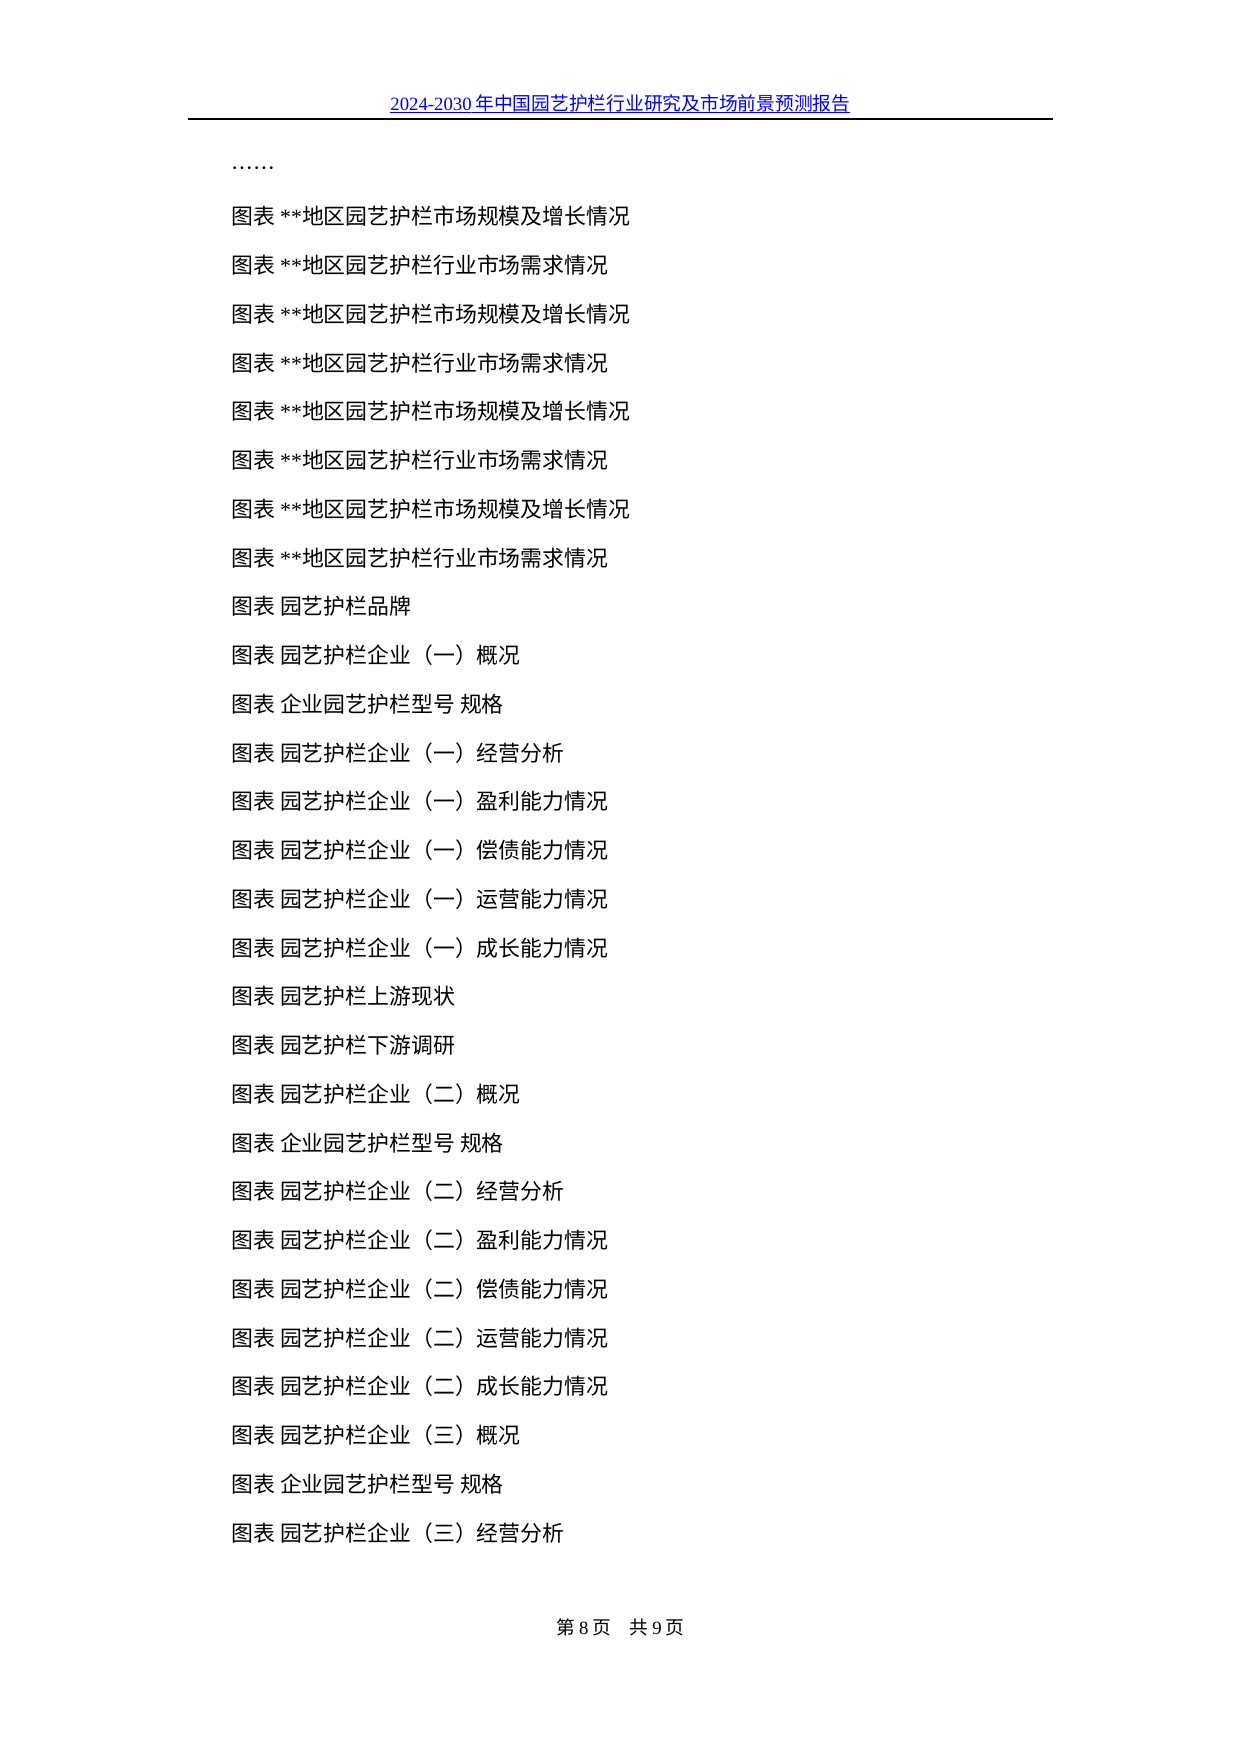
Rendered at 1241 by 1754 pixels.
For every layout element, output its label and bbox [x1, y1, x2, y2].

text [187, 150, 1053, 1548]
